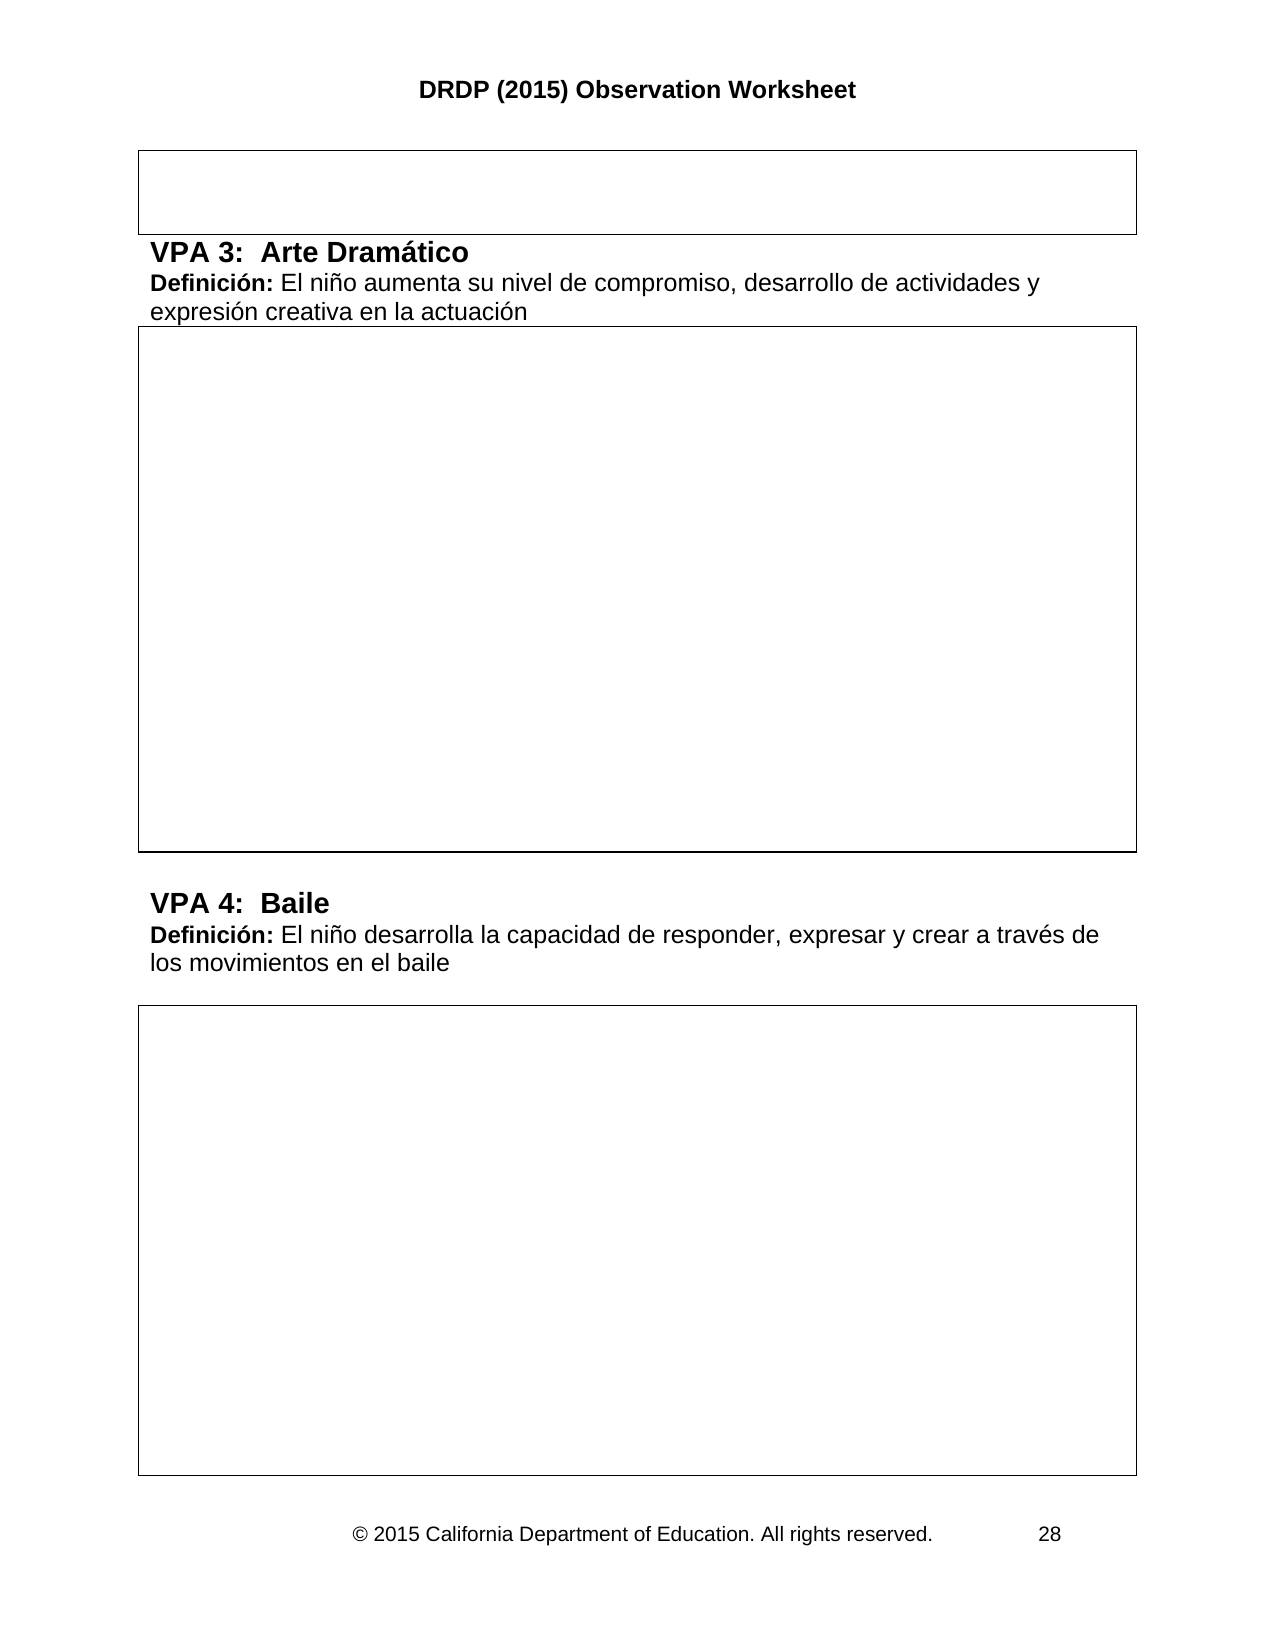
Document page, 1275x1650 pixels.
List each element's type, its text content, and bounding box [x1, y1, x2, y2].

text VPA 3: Arte Dramático [150, 235, 1125, 268]
text Definición: El niño aumenta su nivel de compromiso, desarrollo de actividades y expresión creativa en la actuación [150, 268, 1125, 326]
table_header [139, 327, 1136, 851]
table_header [139, 1006, 1136, 1475]
text VPA 4: Baile [150, 886, 1125, 919]
table_header [139, 151, 1136, 234]
text Definición: El niño desarrolla la capacidad de responder, expresar y crear a través de los movimientos en el baile [150, 919, 1125, 977]
